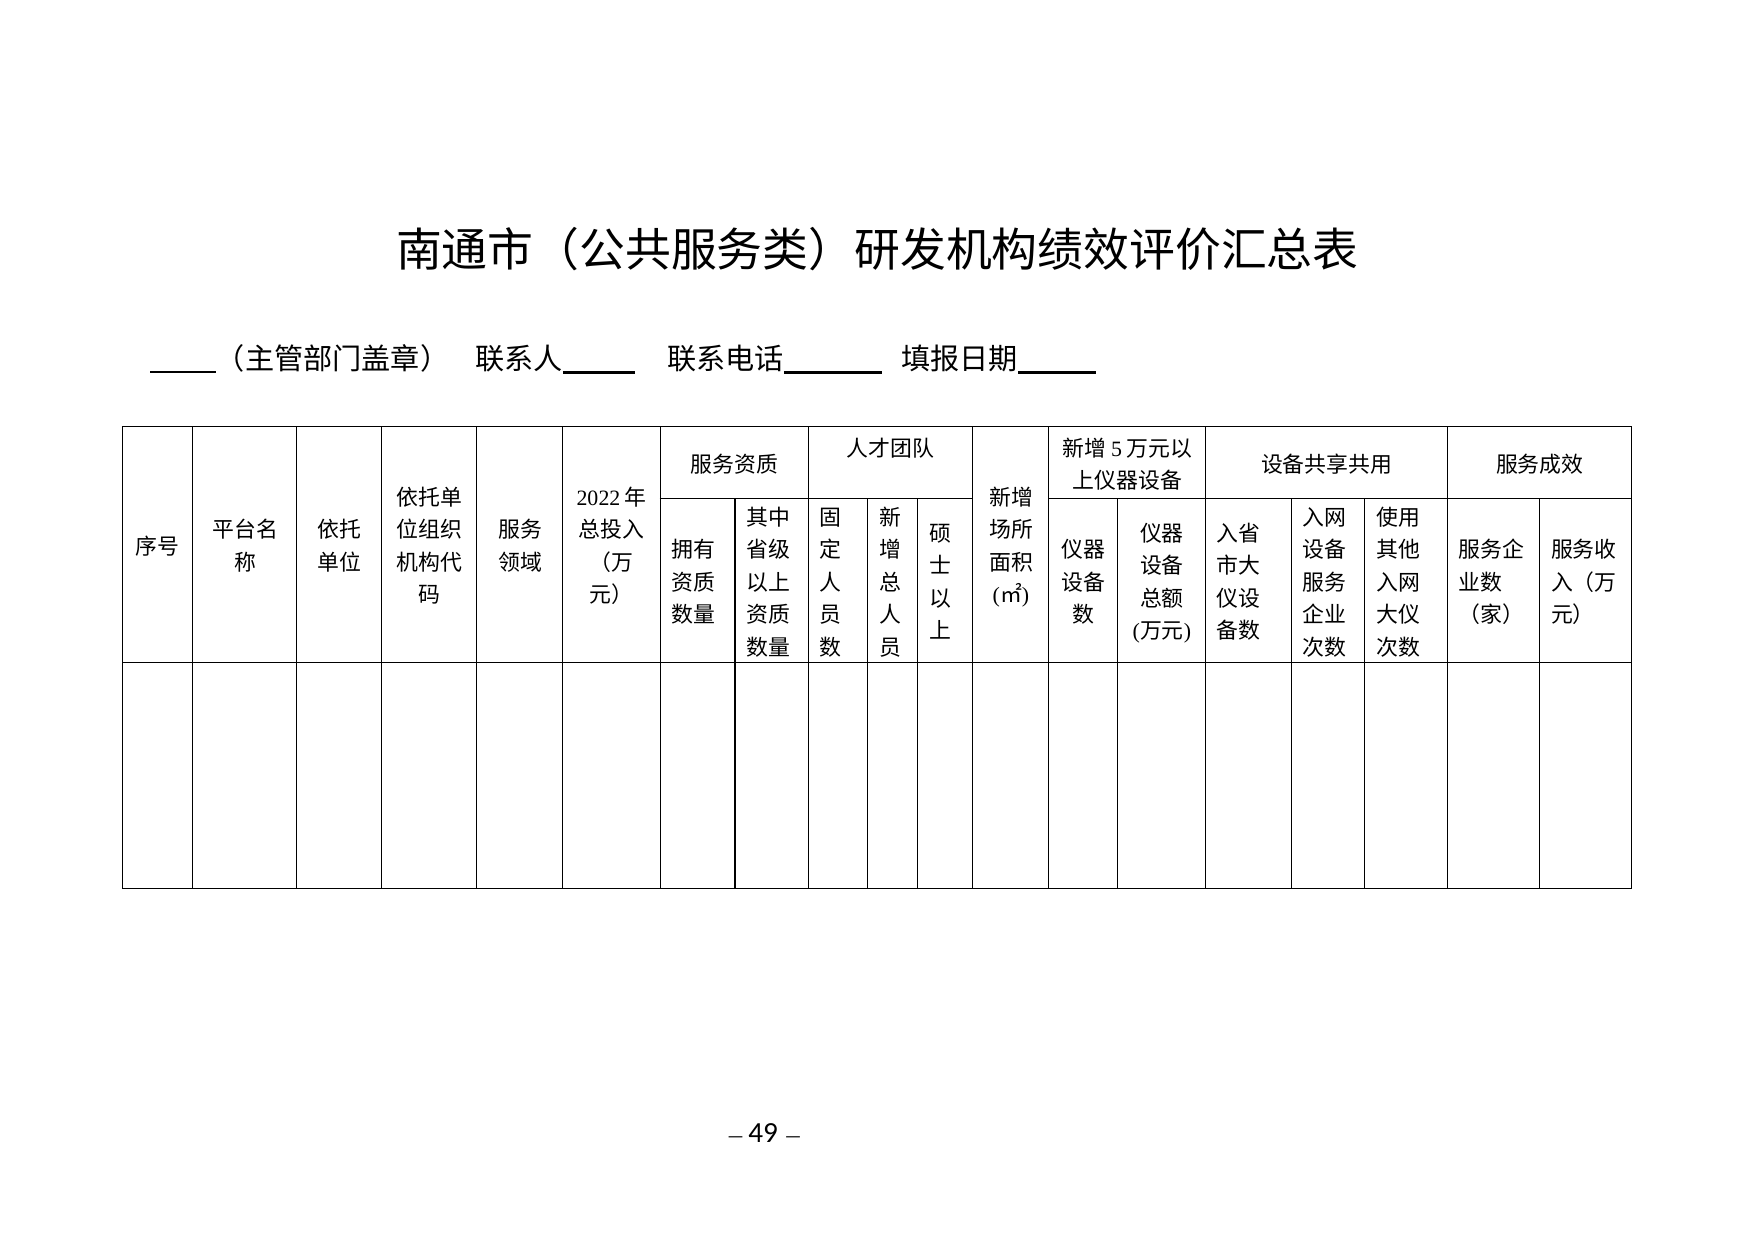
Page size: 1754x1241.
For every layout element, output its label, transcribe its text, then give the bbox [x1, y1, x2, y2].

table_header 服务领域 [477, 427, 562, 662]
table_cell 新增总人员 [868, 499, 917, 662]
table_header 新增场所面积(㎡) [973, 427, 1048, 662]
table_cell 入省市大仪设备数 [1206, 499, 1291, 662]
table_cell [1206, 663, 1291, 888]
table_cell [809, 663, 867, 888]
table_header 序号 [123, 427, 192, 662]
table_cell 入网设备服务企业次数 [1292, 499, 1364, 662]
table_header 平台名称 [193, 427, 296, 662]
table_header 依托单位组织机构代码 [382, 427, 476, 662]
table_cell [1448, 663, 1539, 888]
table_cell [123, 663, 192, 888]
table_cell [868, 663, 917, 888]
table_cell 其中省级以上资质数量 [736, 499, 808, 662]
table_header 设备共享共用 [1206, 427, 1447, 498]
table_cell [918, 663, 972, 888]
table_header 2022年总投入（万元） [563, 427, 660, 662]
table_header 依托单位 [297, 427, 381, 662]
table_cell 拥有资质数量 [661, 499, 734, 662]
table_cell [563, 663, 660, 888]
text （主管部门盖章） 联系人 联系电话 填报日期 [150, 335, 1604, 378]
text 南通市（公共服务类）研发机构绩效评价汇总表 [150, 198, 1604, 295]
table_header 人才团队 [809, 427, 972, 498]
table_cell [1118, 663, 1205, 888]
table_cell 服务收入（万元） [1540, 499, 1631, 662]
table_cell 固定人员数 [809, 499, 867, 662]
table_cell 硕士以上 [918, 499, 972, 662]
table_cell [193, 663, 296, 888]
table_cell [297, 663, 381, 888]
table_cell 使用其他入网大仪次数 [1365, 499, 1447, 662]
table_cell [1049, 663, 1117, 888]
table_cell [973, 663, 1048, 888]
table_cell 服务企业数（家） [1448, 499, 1539, 662]
table_cell [382, 663, 476, 888]
table_cell [1540, 663, 1631, 888]
table_cell [1365, 663, 1447, 888]
table_header 服务资质 [661, 427, 808, 498]
table_cell [661, 663, 734, 888]
table_header 新增5万元以上仪器设备 [1049, 427, 1205, 498]
table_header 服务成效 [1448, 427, 1631, 498]
table_cell [477, 663, 562, 888]
table_cell 仪器设备总额(万元) [1118, 499, 1205, 662]
table_cell [736, 663, 808, 888]
table_cell [1292, 663, 1364, 888]
table_cell 仪器设备数 [1049, 499, 1117, 662]
